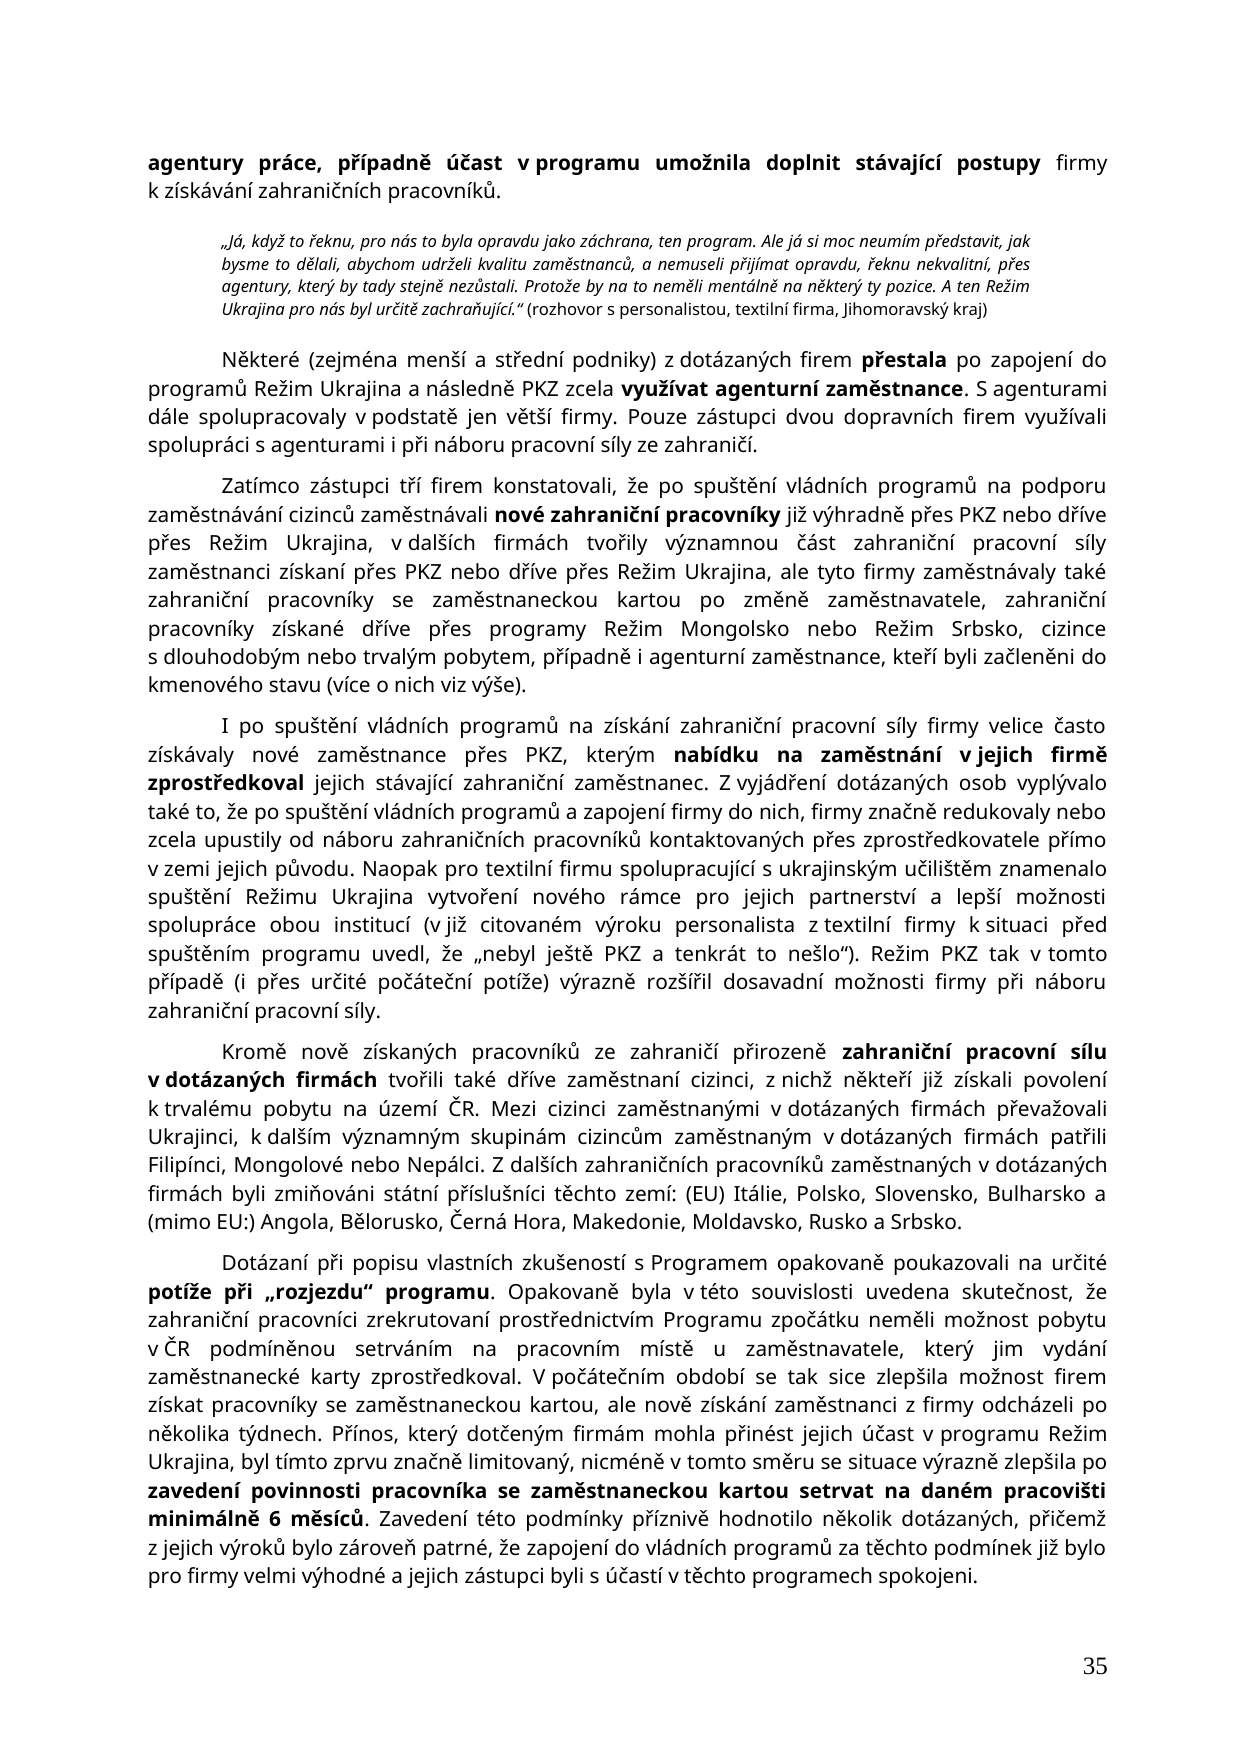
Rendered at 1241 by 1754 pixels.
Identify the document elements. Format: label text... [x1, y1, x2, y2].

text Zatímco zástupci tří firem konstatovali, že po spuštění vládních programů na podporu zaměstnávání cizinců zaměstnávali nové zahraniční pracovníky již výhradně přes PKZ nebo dříve přes Režim Ukrajina, v dalších firmách tvořily významnou část zahraniční pracovní síly zaměstnanci získaní přes PKZ nebo dříve přes Režim Ukrajina, ale tyto firmy zaměstnávaly také zahraniční pracovníky se zaměstnaneckou kartou po změně zaměstnavatele, zahraniční pracovníky získané dříve přes programy Režim Mongolsko nebo Režim Srbsko, cizince s dlouhodobým nebo trvalým pobytem, případně i agenturní zaměstnance, kteří byli začleněni do kmenového stavu (více o nich viz výše). [148, 472, 1107, 699]
text Dotázaní při popisu vlastních zkušeností s Programem opakovaně poukazovali na určité potíže při „rozjezdu“ programu. Opakovaně byla v této souvislosti uvedena skutečnost, že zahraniční pracovníci zrekrutovaní prostřednictvím Programu zpočátku neměli možnost pobytu v ČR podmíněnou setrváním na pracovním místě u zaměstnavatele, který jim vydání zaměstnanecké karty zprostředkoval. V počátečním období se tak sice zlepšila možnost firem získat pracovníky se zaměstnaneckou kartou, ale nově získání zaměstnanci z firmy odcházeli po několika týdnech. Přínos, který dotčeným firmám mohla přinést jejich účast v programu Režim Ukrajina, byl tímto zprvu značně limitovaný, nicméně v tomto směru se situace výrazně zlepšila po zavedení povinnosti pracovníka se zaměstnaneckou kartou setrvat na daném pracovišti minimálně 6 měsíců. Zavedení této podmínky příznivě hodnotilo několik dotázaných, přičemž z jejich výroků bylo zároveň patrné, že zapojení do vládních programů za těchto podmínek již bylo pro firmy velmi výhodné a jejich zástupci byli s účastí v těchto programech spokojeni. [148, 1248, 1107, 1590]
text I po spuštění vládních programů na získání zahraniční pracovní síly firmy velice často získávaly nové zaměstnance přes PKZ, kterým nabídku na zaměstnání v jejich firmě zprostředkoval jejich stávající zahraniční zaměstnanec. Z vyjádření dotázaných osob vyplývalo také to, že po spuštění vládních programů a zapojení firmy do nich, firmy značně redukovaly nebo zcela upustily od náboru zahraničních pracovníků kontaktovaných přes zprostředkovatele přímo v zemi jejich původu. Naopak pro textilní firmu spolupracující s ukrajinským učilištěm znamenalo spuštění Režimu Ukrajina vytvoření nového rámce pro jejich partnerství a lepší možnosti spolupráce obou institucí (v již citovaném výroku personalista z textilní firmy k situaci před spuštěním programu uvedl, že „nebyl ještě PKZ a tenkrát to nešlo“). Režim PKZ tak v tomto případě (i přes určité počáteční potíže) výrazně rozšířil dosavadní možnosti firmy při náboru zahraniční pracovní síly. [148, 712, 1107, 1024]
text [148, 148, 1107, 204]
text Některé (zejména menší a střední podniky) z dotázaných firem přestala po zapojení do programů Režim Ukrajina a následně PKZ zcela využívat agenturní zaměstnance. S agenturami dále spolupracovaly v podstatě jen větší firmy. Pouze zástupci dvou dopravních firem využívali spolupráci s agenturami i při náboru pracovní síly ze zahraničí. [148, 345, 1107, 459]
text Kromě nově získaných pracovníků ze zahraničí přirozeně zahraniční pracovní sílu v dotázaných firmách tvořili také dříve zaměstnaní cizinci, z nichž někteří již získali povolení k trvalému pobytu na území ČR. Mezi cizinci zaměstnanými v dotázaných firmách převažovali Ukrajinci, k dalším významným skupinám cizincům zaměstnaným v dotázaných firmách patřili Filipínci, Mongolové nebo Nepálci. Z dalších zahraničních pracovníků zaměstnaných v dotázaných firmách byli zmiňováni státní příslušníci těchto zemí: (EU) Itálie, Polsko, Slovensko, Bulharsko a (mimo EU:) Angola, Bělorusko, Černá Hora, Makedonie, Moldavsko, Rusko a Srbsko. [148, 1037, 1107, 1236]
text „Já, když to řeknu, pro nás to byla opravdu jako záchrana, ten program. Ale já si moc neumím představit, jak bysme to dělali, abychom udrželi kvalitu zaměstnanců, a nemuseli přijímat opravdu, řeknu nekvalitní, přes agentury, který by tady stejně nezůstali. Protože by na to neměli mentálně na některý ty pozice. A ten Režim Ukrajina pro nás byl určitě zachraňující.“ (rozhovor s personalistou, textilní firma, Jihomoravský kraj) [221, 229, 1034, 320]
